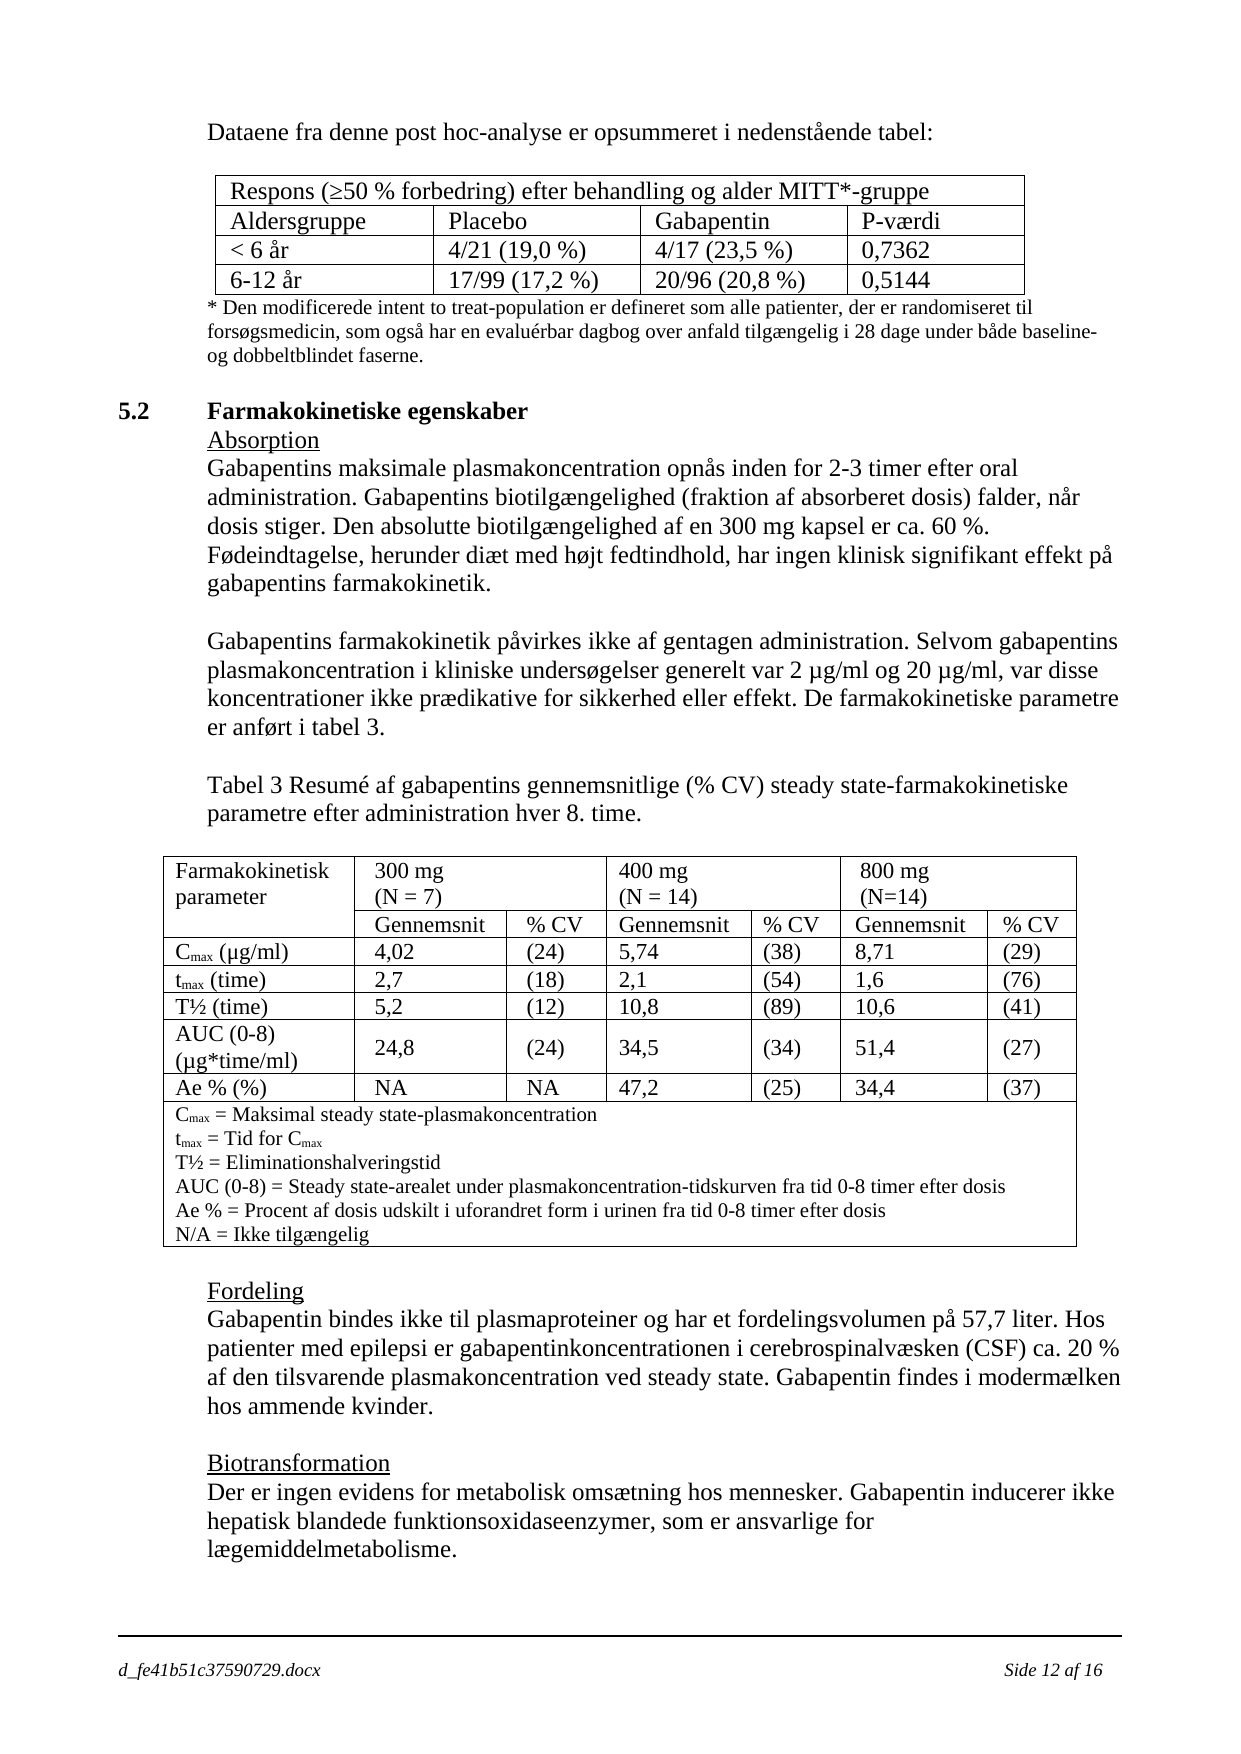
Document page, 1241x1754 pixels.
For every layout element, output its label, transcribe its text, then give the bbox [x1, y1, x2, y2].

table_cell 10,8 [607, 993, 751, 1019]
table_cell (18) [507, 966, 606, 992]
text Fordeling [207, 1276, 1122, 1304]
table_cell AUC (0-8) (µg*time/ml) [164, 1020, 354, 1073]
text Biotransformation [207, 1448, 1122, 1477]
table_cell P-værdi [848, 206, 1024, 234]
table_cell 5,74 [607, 938, 751, 964]
table_header Respons (≥50 % forbedring) efter behandling og alder MITT*-gruppe [216, 176, 1024, 205]
table_header Farmakokinetisk parameter [164, 857, 354, 937]
table_cell Gennemsnit [607, 911, 751, 937]
table_cell (24) [507, 938, 606, 964]
table_cell 4/17 (23,5 %) [641, 236, 847, 264]
table_cell 0,7362 [848, 236, 1024, 264]
table_cell Gennemsnit [355, 911, 506, 937]
table_cell (54) [752, 966, 840, 992]
text * Den modificerede intent to treat-population er defineret som alle patienter, der er randomiseret til forsøgsmedicin, som også har en evaluérbar dagbog over anfald tilgængelig i 28 dage under både baseline- og dobbeltblindet faserne. [207, 295, 1122, 367]
table_cell % CV [507, 911, 606, 937]
table_cell (27) [988, 1020, 1076, 1073]
table_cell < 6 år [216, 236, 433, 264]
table_cell % CV [752, 911, 840, 937]
table_cell 20/96 (20,8 %) [641, 265, 847, 294]
table_cell NA [355, 1074, 506, 1101]
table_cell Cmax = Maksimal steady state-plasmakoncentration tmax = Tid for Cmax T½ = Eliminationshalveringstid AUC (0-8) = Steady state-arealet under plasmakoncentration-tidskurven fra tid 0-8 timer efter dosis Ae % = Procent af dosis udskilt i uforandret form i urinen fra tid 0-8 timer efter dosis N/A = Ikke tilgængelig [164, 1102, 1076, 1246]
table_cell Gennemsnit [841, 911, 987, 937]
table_cell Aldersgruppe [216, 206, 433, 234]
table_cell (29) [988, 938, 1076, 964]
table_header 300 mg (N = 7) [355, 857, 606, 910]
table_cell tmax (time) [164, 966, 354, 992]
table_cell (38) [752, 938, 840, 964]
table_cell Cmax (μg/ml) [164, 938, 354, 964]
text Dataene fra denne post hoc-analyse er opsummeret i nedenstående tabel: [207, 117, 1122, 146]
table_cell 17/99 (17,2 %) [434, 265, 640, 294]
table_cell 34,4 [841, 1074, 987, 1101]
table_cell Placebo [434, 206, 640, 234]
text Der er ingen evidens for metabolisk omsætning hos mennesker. Gabapentin inducerer ikke hepatisk blandede funktionsoxidaseenzymer, som er ansvarlige for lægemiddelmetabolisme. [207, 1477, 1122, 1563]
table_cell (25) [752, 1074, 840, 1101]
table_cell 8,71 [841, 938, 987, 964]
table_cell % CV [988, 911, 1076, 937]
text Absorption [207, 425, 1122, 453]
table_cell (41) [988, 993, 1076, 1019]
text Gabapentin bindes ikke til plasmaproteiner og har et fordelingsvolumen på 57,7 liter. Hos patienter med epilepsi er gabapentinkoncentrationen i cerebrospinalvæsken (CSF) ca. 20 % af den tilsvarende plasmakoncentration ved steady state. Gabapentin findes i modermælken hos ammende kvinder. [207, 1304, 1122, 1419]
table_cell 10,6 [841, 993, 987, 1019]
table_cell 2,1 [607, 966, 751, 992]
table_cell Ae % (%) [164, 1074, 354, 1101]
table_cell 6-12 år [216, 265, 433, 294]
table_cell 1,6 [841, 966, 987, 992]
table_header 800 mg (N=14) [841, 857, 1076, 910]
text Gabapentins farmakokinetik påvirkes ikke af gentagen administration. Selvom gabapentins plasmakoncentration i kliniske undersøgelser generelt var 2 µg/ml og 20 µg/ml, var disse koncentrationer ikke prædikative for sikkerhed eller effekt. De farmakokinetiske parametre er anført i tabel 3. [207, 626, 1122, 741]
table_cell 51,4 [841, 1020, 987, 1073]
table_cell 4,02 [355, 938, 506, 964]
table_cell 4/21 (19,0 %) [434, 236, 640, 264]
table_cell (24) [507, 1020, 606, 1073]
table_cell (37) [988, 1074, 1076, 1101]
table_cell (12) [507, 993, 606, 1019]
table_cell 24,8 [355, 1020, 506, 1073]
table_cell T½ (time) [164, 993, 354, 1019]
table_cell 5,2 [355, 993, 506, 1019]
text 5.2 Farmakokinetiske egenskaber [118, 396, 1122, 425]
table_cell (34) [752, 1020, 840, 1073]
table_cell (89) [752, 993, 840, 1019]
table_cell NA [507, 1074, 606, 1101]
table_header 400 mg (N = 14) [607, 857, 840, 910]
table_cell 47,2 [607, 1074, 751, 1101]
table_cell 0,5144 [848, 265, 1024, 294]
text Tabel 3 Resumé af gabapentins gennemsnitlige (% CV) steady state-farmakokinetiske parametre efter administration hver 8. time. [207, 770, 1122, 827]
text Gabapentins maksimale plasmakoncentration opnås inden for 2-3 timer efter oral administration. Gabapentins biotilgængelighed (fraktion af absorberet dosis) falder, når dosis stiger. Den absolutte biotilgængelighed af en 300 mg kapsel er ca. 60 %. Fødeindtagelse, herunder diæt med højt fedtindhold, har ingen klinisk signifikant effekt på gabapentins farmakokinetik. [207, 453, 1122, 597]
table_cell 2,7 [355, 966, 506, 992]
table_cell Gabapentin [641, 206, 847, 234]
table_cell (76) [988, 966, 1076, 992]
table_cell 34,5 [607, 1020, 751, 1073]
